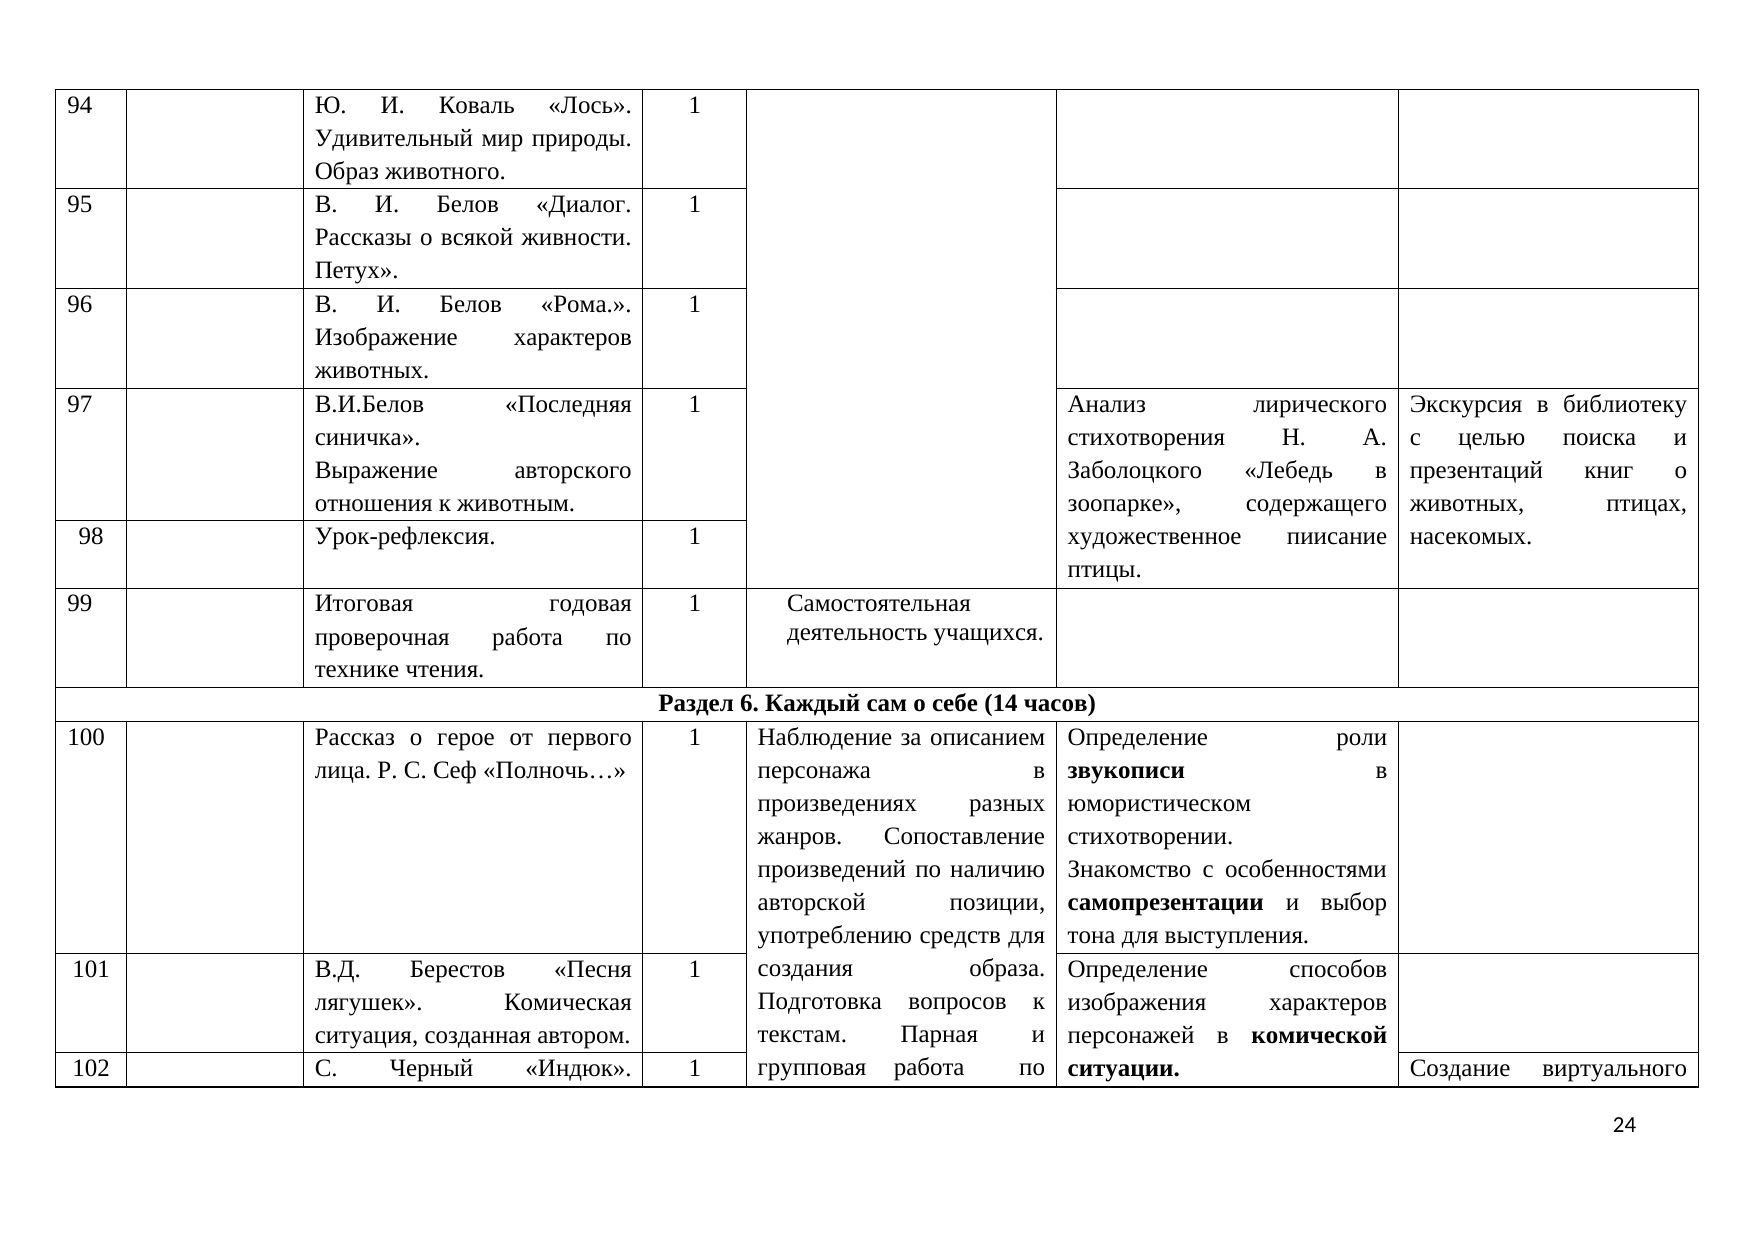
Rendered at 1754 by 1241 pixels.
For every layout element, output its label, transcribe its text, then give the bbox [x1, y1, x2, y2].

table_cell [1399, 589, 1698, 687]
table_cell [1057, 90, 1398, 188]
table_cell Итоговая годовая проверочная работа по технике чтения. [304, 589, 642, 687]
table_cell Урок-рефлексия. [304, 521, 642, 587]
table_cell 1 [643, 589, 746, 687]
table_cell [1399, 90, 1698, 188]
table_cell 102 [56, 1053, 126, 1086]
table_cell [1399, 289, 1698, 388]
table_cell [1399, 722, 1698, 953]
table_cell 1 [643, 289, 746, 388]
table_cell 94 [56, 90, 126, 188]
table_cell 1 [643, 954, 746, 1052]
table_cell [127, 189, 303, 288]
table_cell [1399, 189, 1698, 288]
table_cell [127, 722, 303, 953]
table_cell Анализ лирического стихотворения Н. А. Заболоцкого «Лебедь в зоопарке», содержащего художественное пиисание птицы. [1057, 389, 1398, 587]
table_cell 95 [56, 189, 126, 288]
table_cell [127, 954, 303, 1052]
table_cell 101 [56, 954, 126, 1052]
table_cell [1057, 289, 1398, 388]
table_cell 1 [643, 722, 746, 953]
table_cell [127, 589, 303, 687]
table_cell В.И.Белов «Последняя синичка». Выражение авторского отношения к животным. [304, 389, 642, 520]
table_cell Самостоятельная деятельность учащихся. [747, 589, 1056, 687]
table_cell [127, 289, 303, 388]
table_cell [127, 1053, 303, 1086]
table_cell В.Д. Берестов «Песня лягушек». Комическая ситуация, созданная автором. [304, 954, 642, 1052]
table_cell 99 [56, 589, 126, 687]
table_cell [127, 521, 303, 587]
table_cell [127, 90, 303, 188]
table_cell 96 [56, 289, 126, 388]
table_cell 1 [643, 1053, 746, 1086]
table_cell 98 [56, 521, 126, 587]
table_cell Определение роли звукописи в юмористическом стихотворении. Знакомство с особенностями самопрезентации и выбор тона для выступления. [1057, 722, 1398, 953]
table_cell [1057, 189, 1398, 288]
table_cell 97 [56, 389, 126, 520]
table_cell [1399, 954, 1698, 1052]
table_cell Раздел 6. Каждый сам о себе (14 часов) [56, 688, 1698, 721]
table_cell Рассказ о герое от первого лица. Р. С. Сеф «Полночь…» [304, 722, 642, 953]
table_cell Определение способов изображения характеров персонажей в комической ситуации. [1057, 954, 1398, 1086]
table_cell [1399, 1053, 1698, 1086]
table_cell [304, 1053, 642, 1086]
table_cell Наблюдение за описанием персонажа в произведениях разных жанров. Сопоставление произведений по наличию авторской позиции, употреблению средств для создания образа. Подготовка вопросов к текстам. Парная и групповая работа по поиску и называнию авторских средств в произведениях. Наблюдение за разными авторскими приемами. Выразительное чтение произведений с последующим оцениванием. Определение критериев чтения. Наблюдение за описанием персонажа, его поведением и отношением к нему человека в разных авторских произведениях. Моделирование жанра басни. Работа с разными информационными источниками. [747, 722, 1056, 1086]
table_cell 1 [643, 389, 746, 520]
table_cell В. И. Белов «Рома.». Изображение характеров животных. [304, 289, 642, 388]
table_cell [127, 389, 303, 520]
table_cell 1 [643, 521, 746, 587]
table_cell 1 [643, 189, 746, 288]
table_cell Ю. И. Коваль «Лось». Удивительный мир природы. Образ животного. [304, 90, 642, 188]
table_cell 1 [643, 90, 746, 188]
table_cell 100 [56, 722, 126, 953]
table_cell В. И. Белов «Диалог. Рассказы о всякой живности. Петух». [304, 189, 642, 288]
table_cell [1057, 589, 1398, 687]
table_cell Экскурсия в библиотеку с целью поиска и презентаций книг о животных, птицах, насекомых. [1399, 389, 1698, 587]
